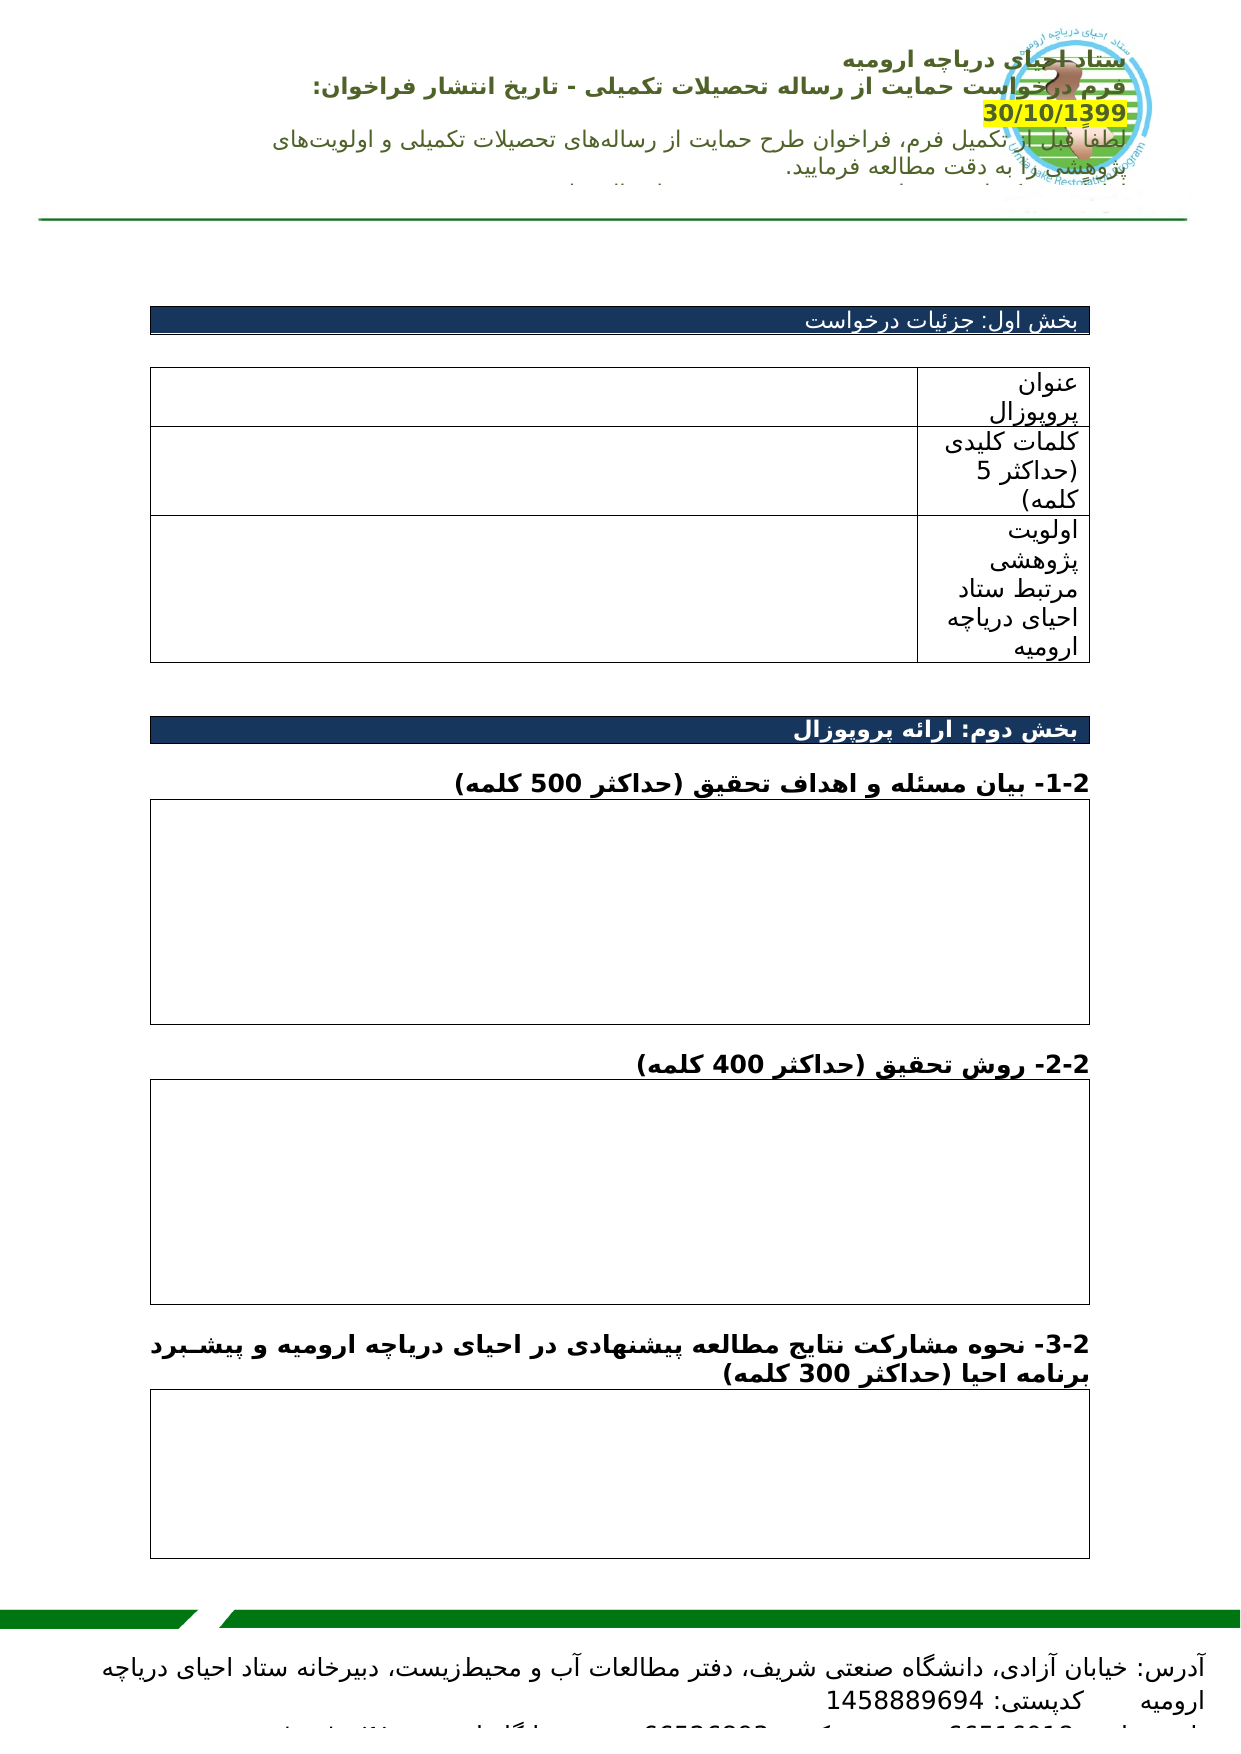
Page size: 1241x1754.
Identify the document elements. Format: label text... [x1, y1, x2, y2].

picture [0, 1533, 1241, 1702]
table_header [151, 1080, 1089, 1304]
table_header بخش دوم: ارائه پروپوزال [151, 717, 1089, 743]
picture [956, 1692, 963, 1701]
table_header [151, 1390, 1089, 1558]
picture [0, 20, 1227, 237]
table_header [151, 368, 917, 426]
picture [845, 1694, 850, 1702]
table_header [151, 800, 1089, 1024]
text 3-2- نحوه مشارکت نتایج مطالعه پیشنهادی در احیای دریاچه ارومیه و پیشبرد برنامه احیا (حداکثر 300 کلمه) [150, 1330, 1090, 1388]
table_cell [151, 516, 917, 662]
table_cell کلمات کلیدی (حداکثر 5 کلمه) [918, 427, 1089, 515]
picture [924, 1692, 931, 1701]
table_header بخش اول: جزئیات درخواست [151, 307, 1089, 333]
text 2-2- روش تحقیق (حداکثر 400 کلمه) [150, 1050, 1090, 1079]
table_cell اولویت پژوهشی مرتبط ستاد احیای دریاچه ارومیه [918, 516, 1089, 662]
table_cell [151, 427, 917, 515]
text 1-2- بیان مسئله و اهداف تحقیق (حداکثر 500 کلمه) [150, 769, 1090, 798]
picture [972, 1694, 977, 1702]
table_header عنوان پروپوزال [918, 368, 1089, 426]
